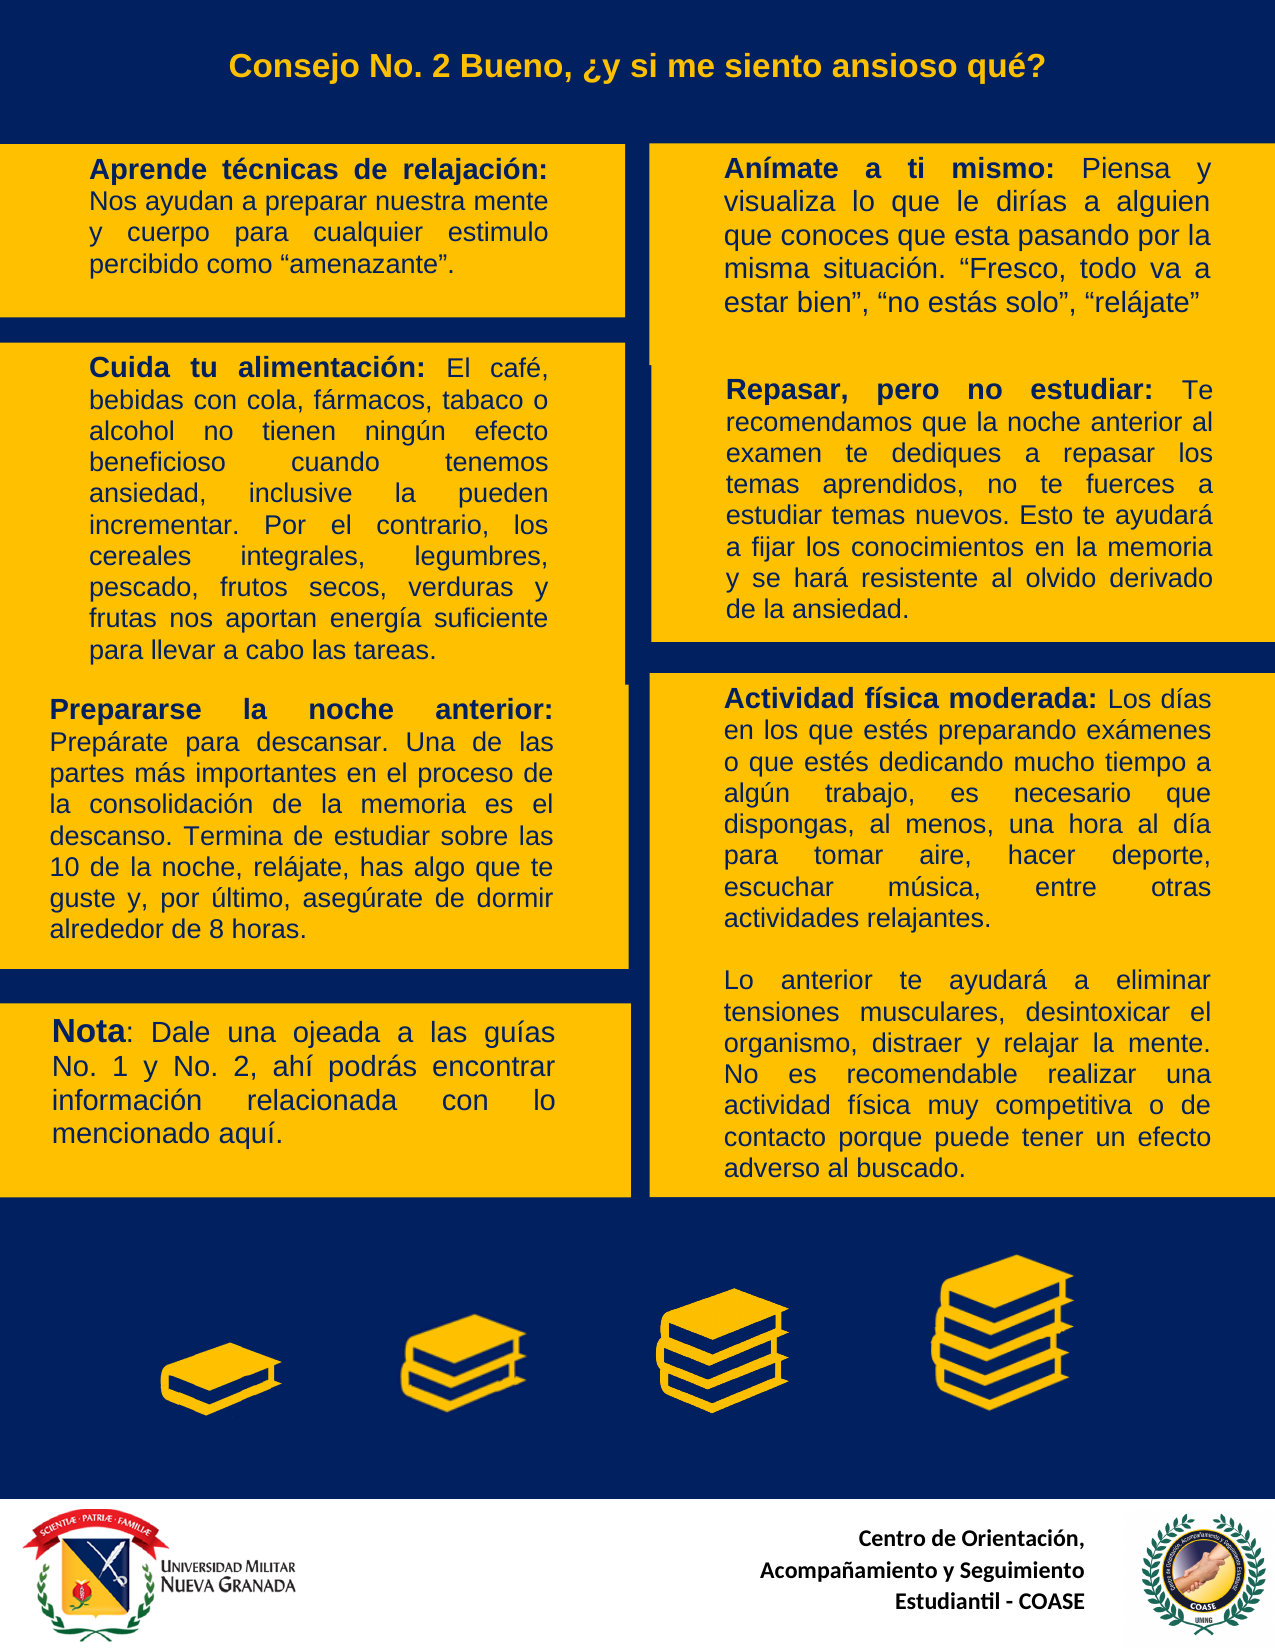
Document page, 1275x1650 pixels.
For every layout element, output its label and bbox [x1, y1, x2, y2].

picture [1122, 1508, 1275, 1648]
picture [396, 1312, 543, 1418]
picture [147, 1330, 289, 1421]
picture [22, 1507, 299, 1644]
picture [930, 1252, 1084, 1413]
picture [647, 1275, 798, 1426]
